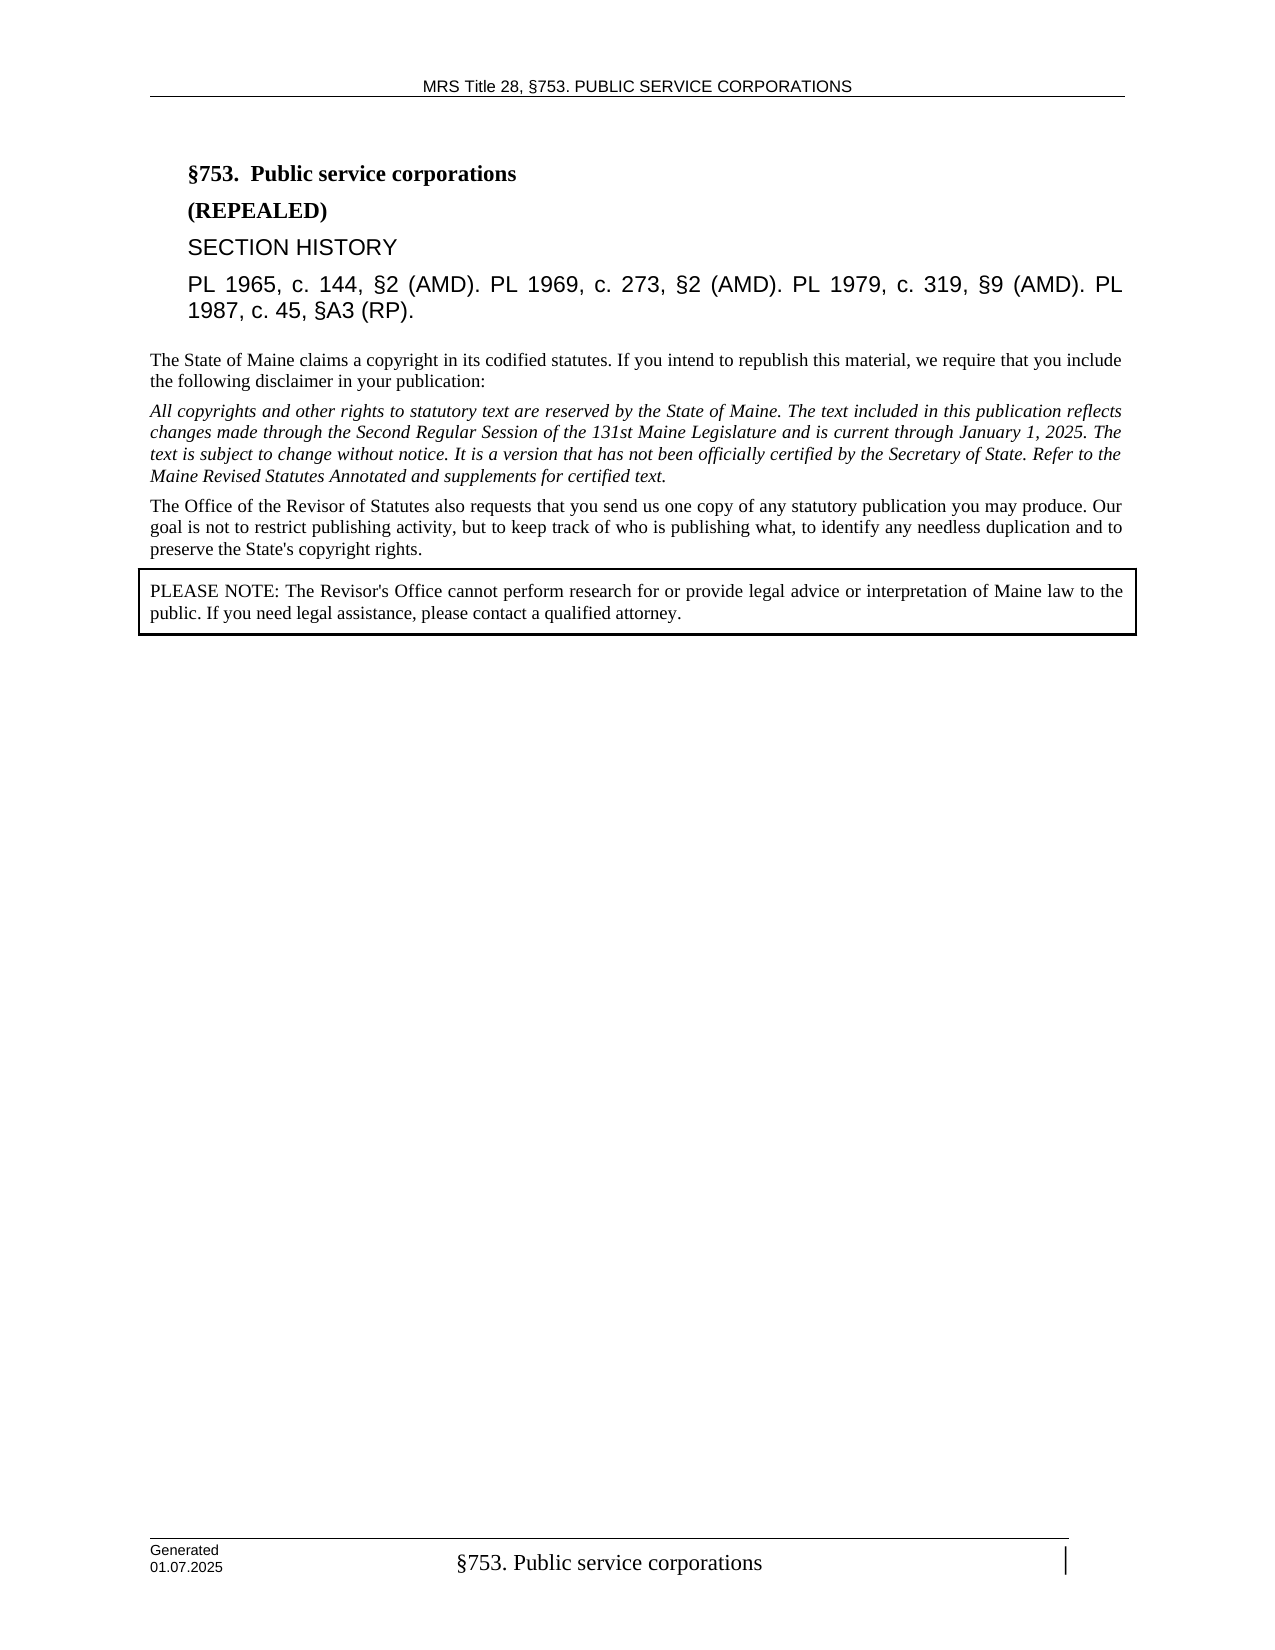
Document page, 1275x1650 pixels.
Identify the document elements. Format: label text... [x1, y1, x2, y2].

text SECTION HISTORY [187, 234, 1125, 260]
text PLEASE NOTE: The Revisor's Office cannot perform research for or provide legal advice or interpretation of Maine law to the public. If you need legal assistance, please contact a qualified attorney. [140, 570, 1135, 633]
text The State of Maine claims a copyright in its codified statutes. If you intend to republish this material, we require that you include the following disclaimer in your publication: [150, 348, 1125, 392]
text All copyrights and other rights to statutory text are reserved by the State of Maine. The text included in this publication reflects changes made through the Second Regular Session of the 131st Maine Legislature and is current through January 1, 2025 . The text is subject to change without notice. It is a version that has not been officially certified by the Secretary of State. Refer to the Maine Revised Statutes Annotated and supplements for certified text. [150, 400, 1125, 486]
text The Office of the Revisor of Statutes also requests that you send us one copy of any statutory publication you may produce. Our goal is not to restrict publishing activity, but to keep track of who is publishing what, to identify any needless duplication and to preserve the State's copyright rights. [150, 494, 1125, 559]
text (REPEALED) [187, 197, 1125, 223]
text PL 1965, c. 144, §2 (AMD). PL 1969, c. 273, §2 (AMD). PL 1979, c. 319, §9 (AMD). PL 1987, c. 45, §A3 (RP). [187, 271, 1125, 323]
text §753. Public service corporations [187, 160, 1125, 187]
